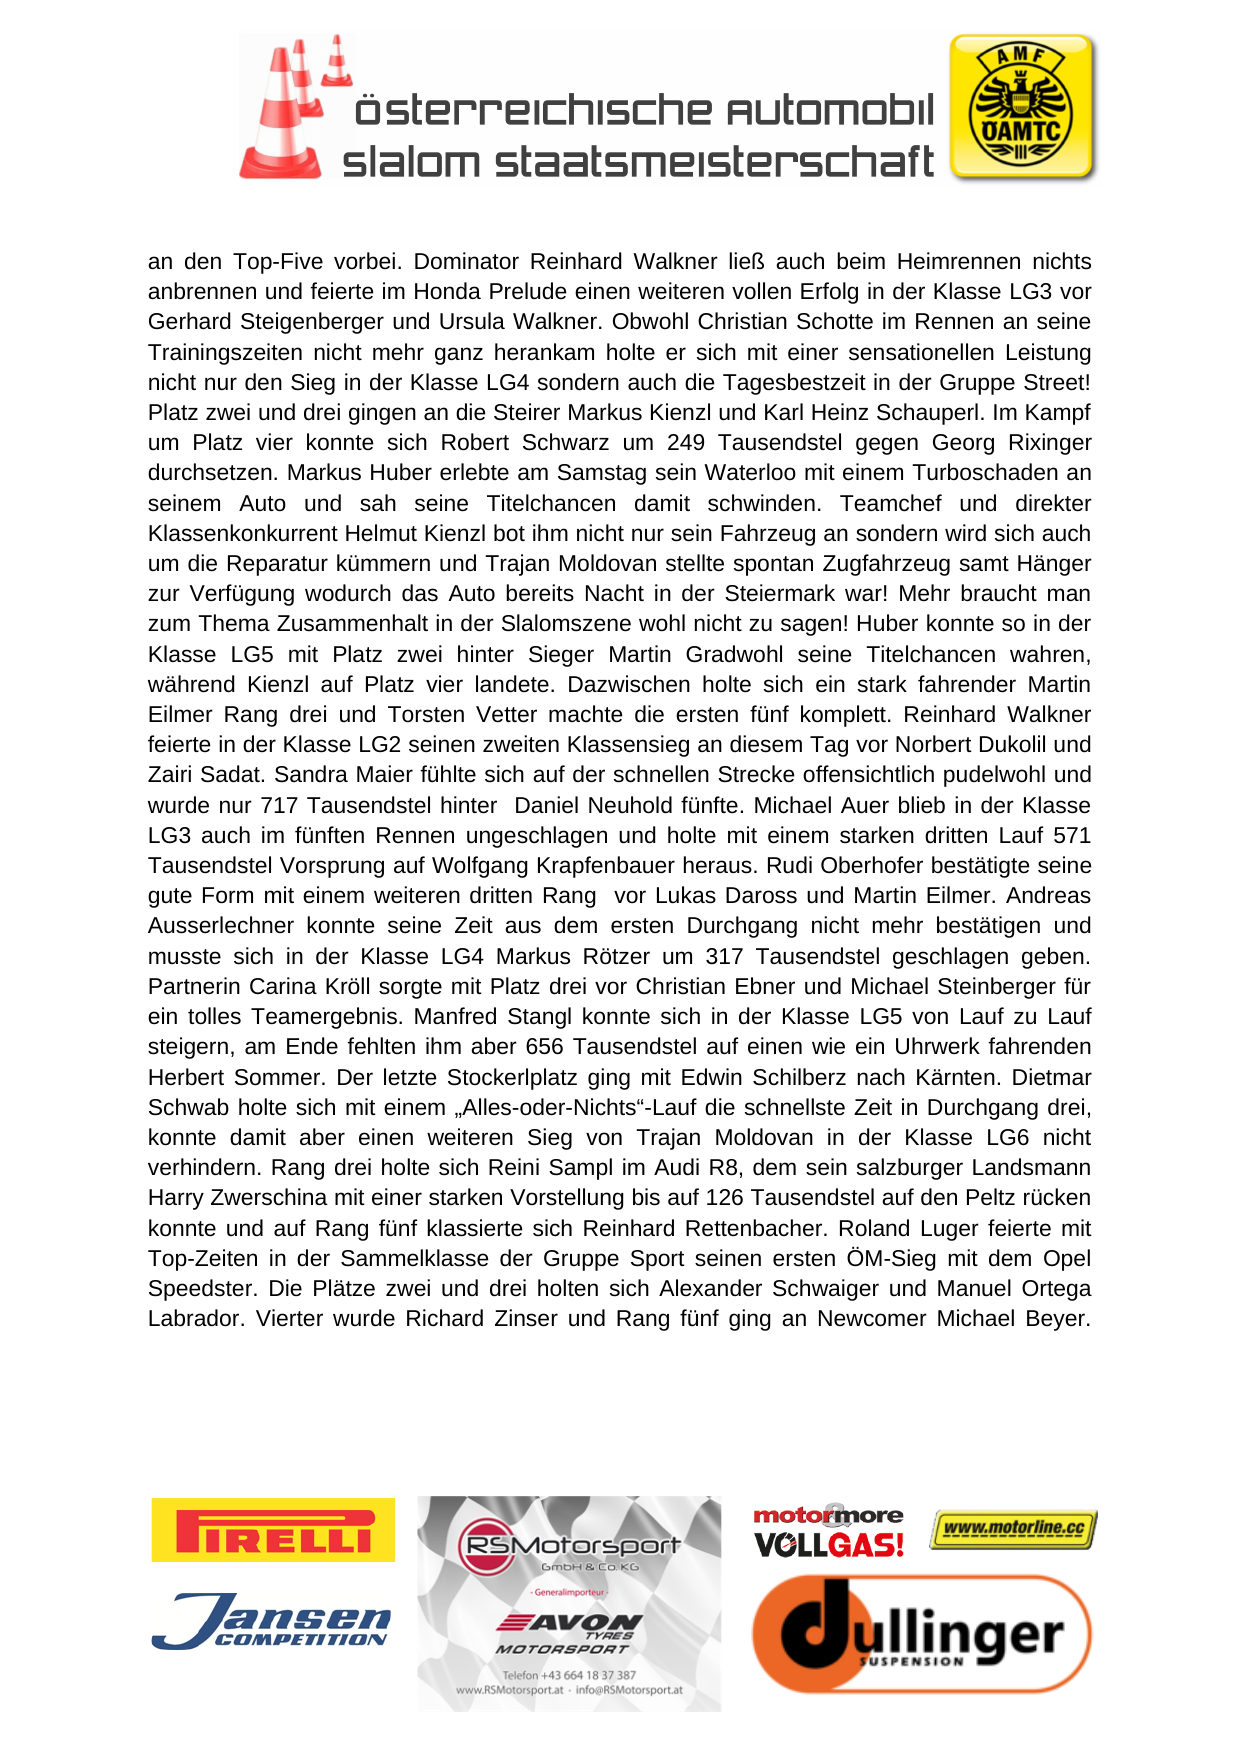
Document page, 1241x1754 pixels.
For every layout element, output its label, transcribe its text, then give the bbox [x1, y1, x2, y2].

picture [151, 1498, 396, 1562]
picture [239, 30, 1103, 188]
picture [151, 1593, 391, 1650]
picture [417, 1496, 722, 1712]
picture [735, 1495, 1110, 1718]
